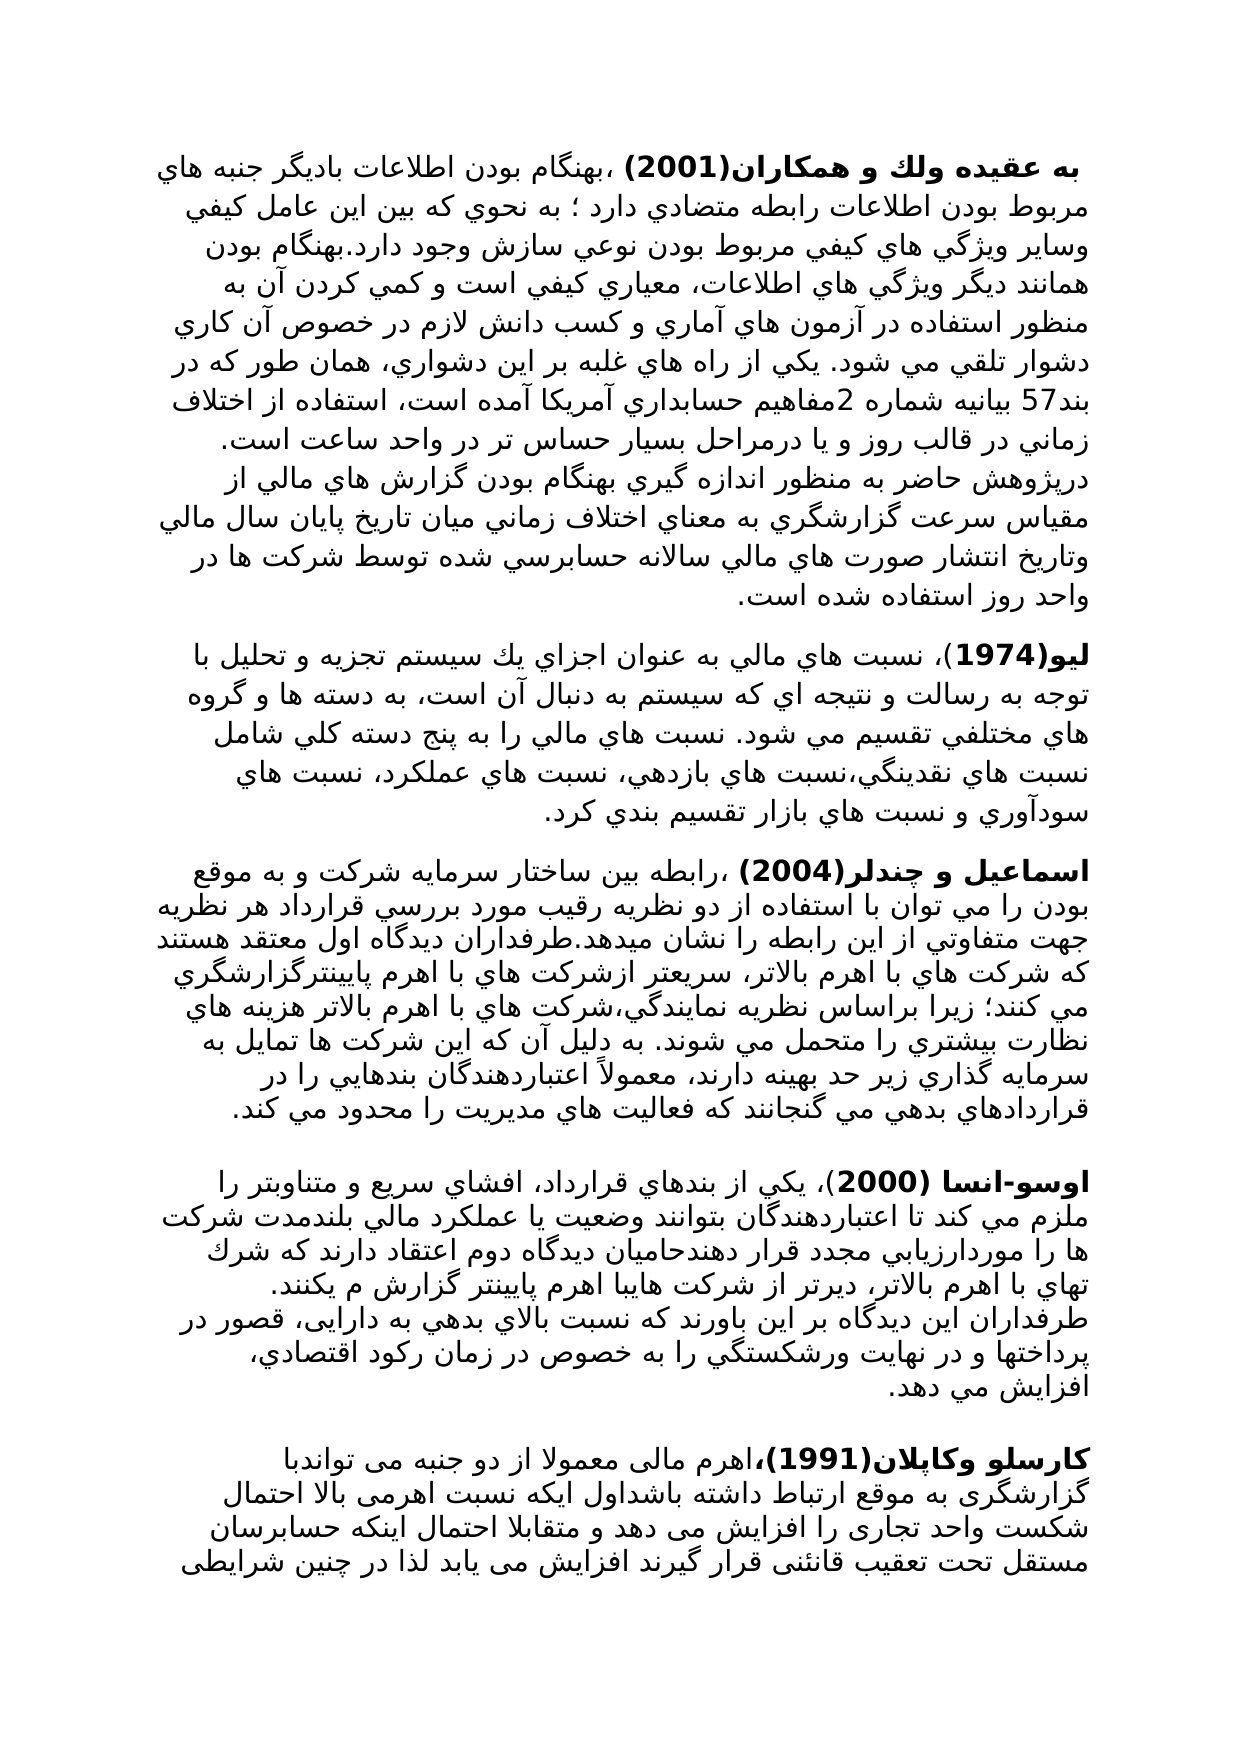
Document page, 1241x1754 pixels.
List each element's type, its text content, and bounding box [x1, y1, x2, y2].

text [150, 1443, 1090, 1578]
text اسماعيل و چندلر(2004) ،رابطه بين ساختار سرمايه شركت و به موقع بودن را مي توان با استفاده از دو نظريه رقيب مورد بررسي قرارداد هر نظريه جهت متفاوتي از اين رابطه را نشان ميدهد.طرفداران ديدگاه اول معتقد هستند كه شركت هاي با اهرم بالاتر، سريعتر ازشركت هاي با اهرم پايينترگزارشگري مي كنند؛ زيرا براساس نظريه نمايندگي،شركت هاي با اهرم بالاتر هزينه هاي نظارت بيشتري را متحمل مي شوند. به دليل آن كه اين شركت ها تمايل به سرمايه گذاري زير حد بهينه دارند، معمولاً اعتباردهندگان بندهايي را در قراردادهاي بدهي مي گنجانند كه فعاليت هاي مديريت را محدود مي كند. [150, 854, 1090, 1126]
text ليو(1974)، نسبت هاي مالي به عنوان اجزاي يك سيستم تجزيه و تحليل با توجه به رسالت و نتيجه اي كه سيستم به دنبال آن است، به دسته ها و گروه هاي مختلفي تقسيم مي شود. نسبت هاي مالي را به پنج دسته كلي شامل نسبت هاي نقدينگي،نسبت هاي بازدهي، نسبت هاي عملكرد، نسبت هاي سودآوري و نسبت هاي بازار تقسيم بندي كرد. [150, 638, 1090, 828]
text به عقيده ولك و همكاران(2001) ،بهنگام بودن اطلاعات باديگر جنبه هاي مربوط بودن اطلاعات رابطه متضادي دارد ؛ به نحوي كه بين اين عامل كيفي وساير ويژگي هاي كيفي مربوط بودن نوعي سازش وجود دارد.بهنگام بودن همانند ديگر ويژگي هاي اطلاعات، معياري كيفي است و كمي كردن آن به منظور استفاده در آزمون هاي آماري و كسب دانش لازم در خصوص آن كاري دشوار تلقي مي شود. يكي از راه هاي غلبه بر اين دشواري، همان طور كه در بند57 بيانيه شماره 2مفاهيم حسابداري آمريكا آمده است، استفاده از اختلاف زماني در قالب روز و يا درمراحل بسيار حساس تر در واحد ساعت است. درپژوهش حاضر به منظور اندازه گيري بهنگام بودن گزارش هاي مالي از مقياس سرعت گزارشگري به معناي اختلاف زماني ميان تاريخ پايان سال مالي وتاريخ انتشار صورت هاي مالي سالانه حسابرسي شده توسط شركت ها در واحد روز استفاده شده است. [150, 150, 1090, 612]
text اوسو-انسا (2000)، يکي از بندهاي قرارداد، افشاي سريع و متناوبتر را ملزم مي كند تا اعتباردهندگان بتوانند وضعيت يا عملکرد مالي بلندمدت شركت ها را موردارزيابي مجدد قرار دهندحاميان ديدگاه دوم اعتقاد دارند كه شرك تهاي با اهرم بالاتر، ديرتر از شركت هايبا اهرم پايينتر گزارش م يكنند. طرفداران اين ديدگاه بر اين باورند كه نسبت بالاي بدهي به دارايی، قصور در پرداختها و در نهايت ورشکستگي را به خصوص در زمان ركود اقتصادي، افزايش مي دهد. [150, 1165, 1090, 1403]
